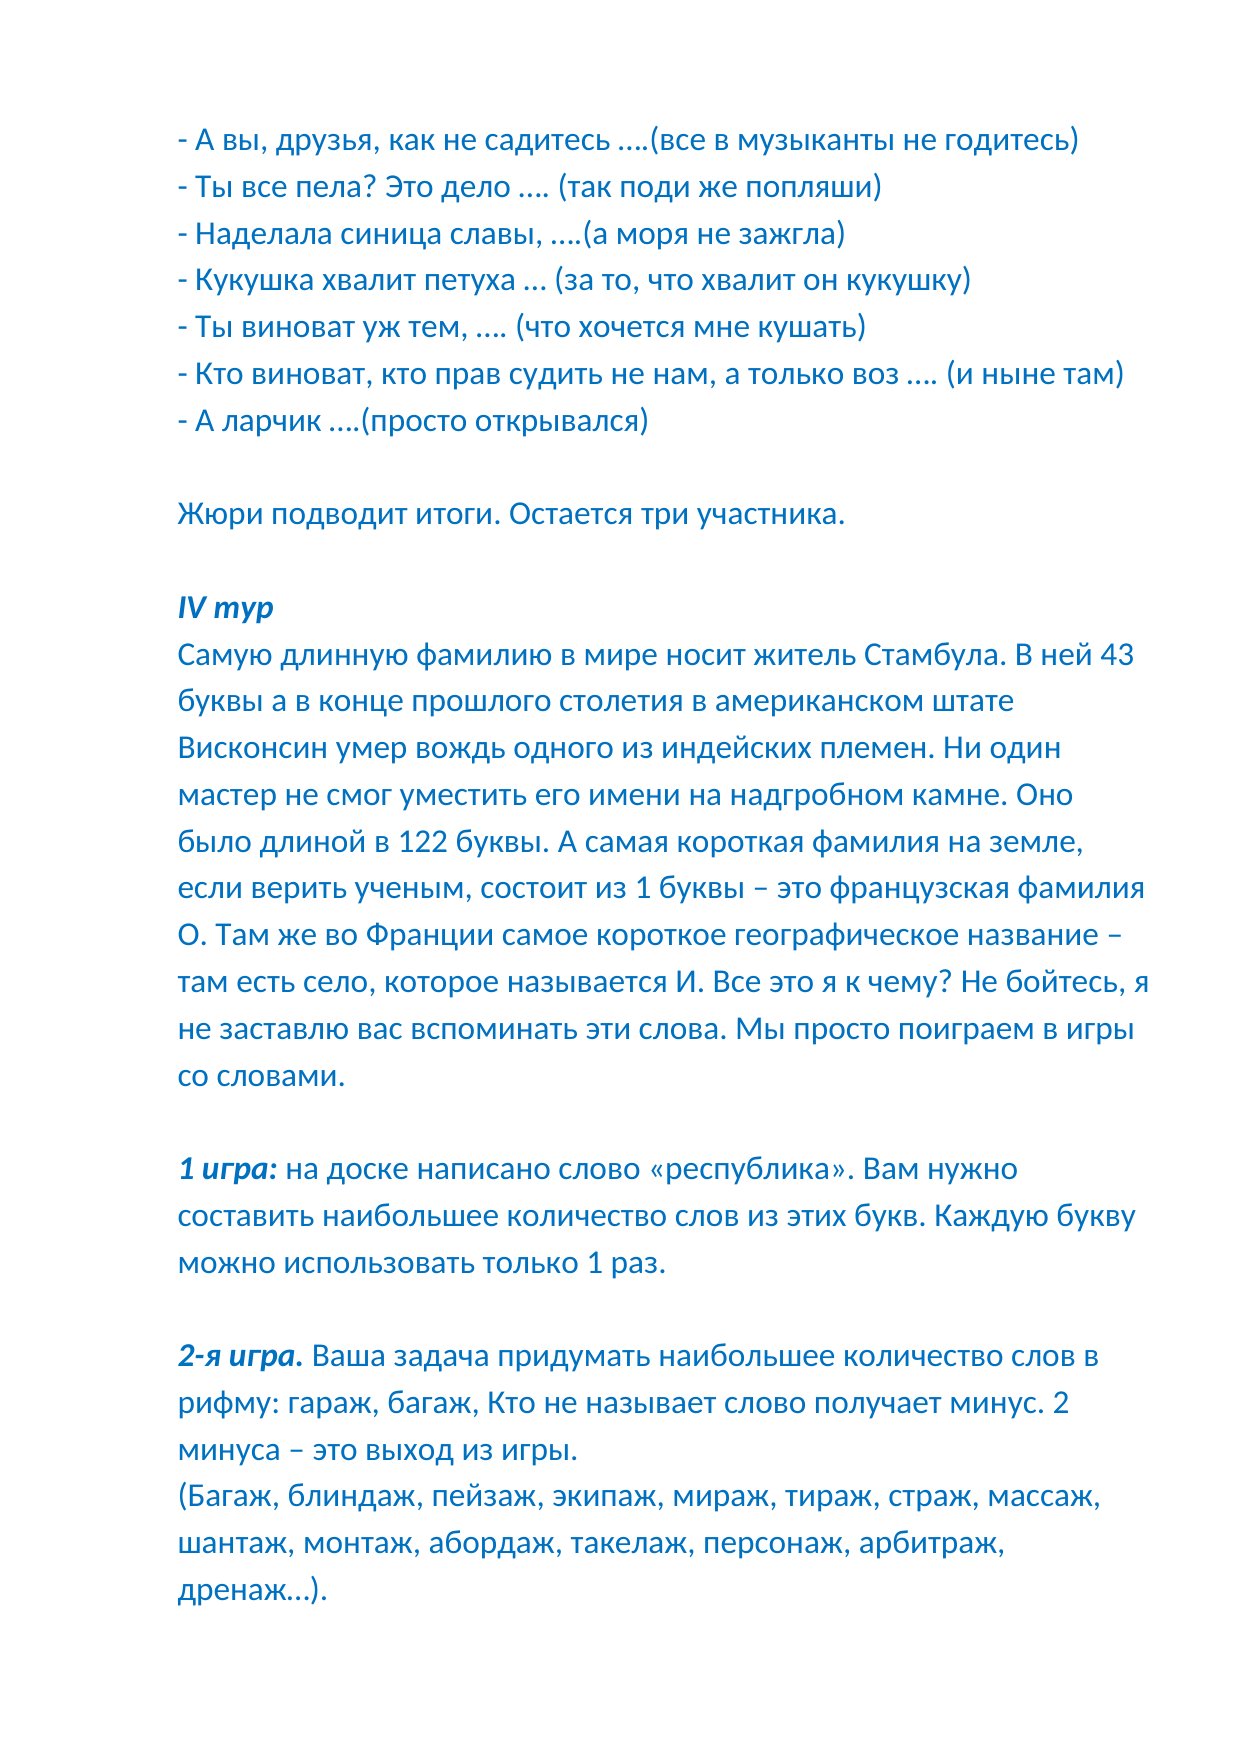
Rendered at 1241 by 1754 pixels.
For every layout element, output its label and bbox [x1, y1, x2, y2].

text [177, 118, 1152, 1609]
